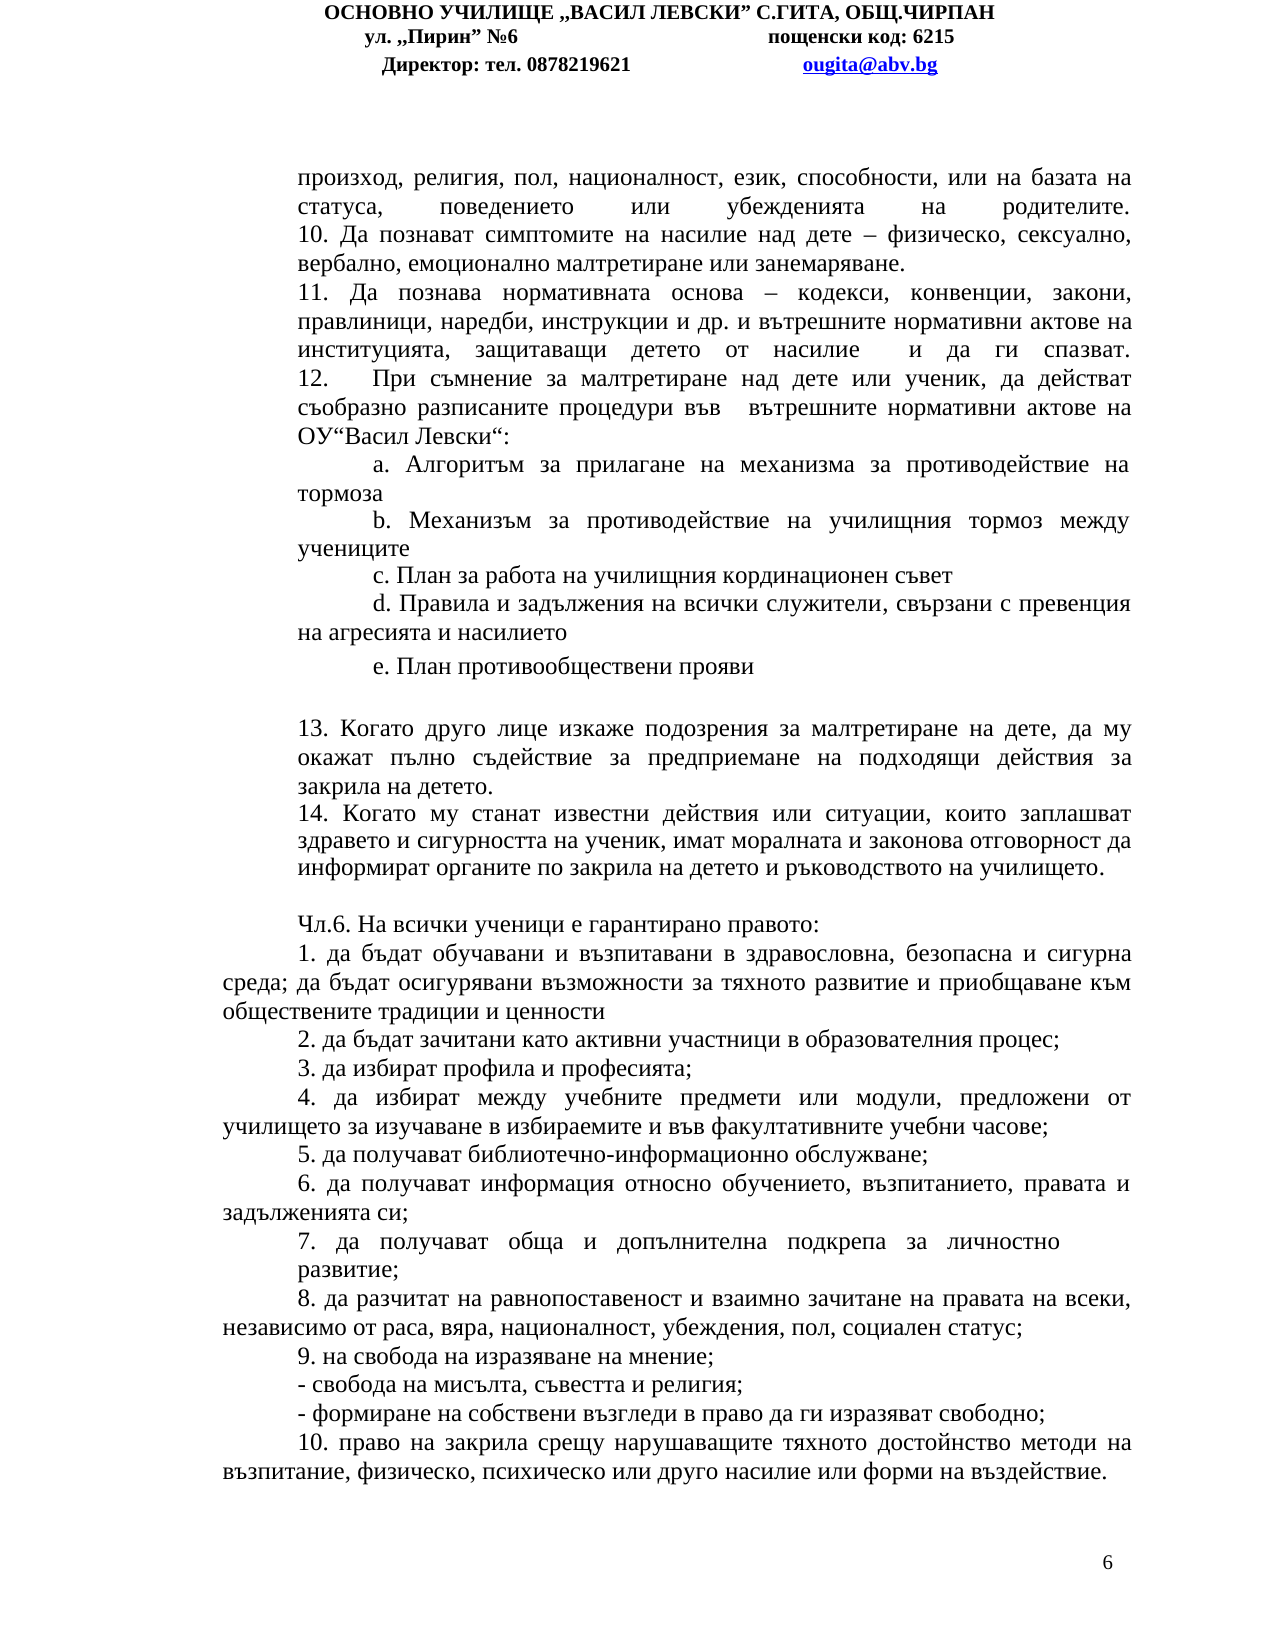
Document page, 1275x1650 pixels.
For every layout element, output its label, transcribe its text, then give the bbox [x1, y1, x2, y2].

text Чл.6. На всички ученици е гарантирано правото: [297, 909, 821, 938]
text 6. да получават информация относно обучението, възпитанието, правата и задълженията си; [222, 1168, 1131, 1226]
text произход, религия, пол, националност, език, способности, или на базата на статуса, поведението или убежденията на родителите. [297, 162, 1131, 219]
text 2. да бъдат зачитани като активни участници в образователния процес; [297, 1024, 1060, 1053]
text - формиране на собствени възгледи в право да ги изразяват свободно; [297, 1398, 1047, 1427]
text - свобода на мисълта, съвестта и религия; [297, 1369, 746, 1398]
text 14. Когато му станат известни действия или ситуации, които заплашват здравето и сигурността на ученик, имат моралната и законова отговорност да информират органите по закрила на детето и ръководството на училището. [297, 800, 1132, 881]
text 8. да разчитат на равнопоставеност и взаимно зачитане на правата на всеки, независимо от раса, вяра, националност, убеждения, пол, социален статус; [222, 1283, 1131, 1341]
text 12. При съмнение за малтретиране над дете или ученик, да действат съобразно разписаните процедури във вътрешните нормативни актове на ОУ“Васил Левски“: [297, 363, 1132, 449]
text 3. да избират профила и професията; [297, 1053, 694, 1082]
text 10. право на закрила срещу нарушаващите тяхното достойнство методи на възпитание, физическо, психическо или друго насилие или форми на въздействие. [222, 1427, 1132, 1484]
text c. План за работа на училищния кординационен съвет [373, 561, 1139, 588]
text 9. на свобода на изразяване на мнение; [297, 1341, 716, 1369]
text 5. да получават библиотечно-информационно обслужване; [297, 1139, 929, 1168]
text d. Правила и задължения на всички служители, свързани с превенция на агресията и насилието [297, 588, 1132, 646]
text 4. да избират между учебните предмети или модули, предложени от училището за изучаване в избираемите и във факултативните учебни часове; [222, 1082, 1131, 1139]
text 13. Когато друго лице изкаже подозрения за малтретиране на дете, да му окажат пълно съдействие за предприемане на подходящи действия за закрила на детето. [297, 713, 1132, 799]
text 7. да получават обща и допълнителна подкрепа за личностно развитие; [297, 1226, 1060, 1283]
text a. Алгоритъм за прилагане на механизма за противодействие на тормоза [297, 449, 1131, 507]
text e. План противообществени прояви [373, 651, 1139, 679]
text 1. да бъдат обучавани и възпитавани в здравословна, безопасна и сигурна среда; да бъдат осигурявани възможности за тяхното развитие и приобщаване към обществените традиции и ценности [222, 938, 1132, 1024]
text 11. Да познава нормативната основа – кодекси, конвенции, закони, правлиници, наредби, инструкции и др. и вътрешните нормативни актове на институцията, защитаващи детето от насилие и да ги спазват. [297, 277, 1132, 363]
text b. Механизъм за противодействие на училищния тормоз между учениците [297, 507, 1132, 561]
text 10. Да познават симптомите на насилие над дете – физическо, сексуално, вербално, емоционално малтретиране или занемаряване. [297, 219, 1131, 277]
